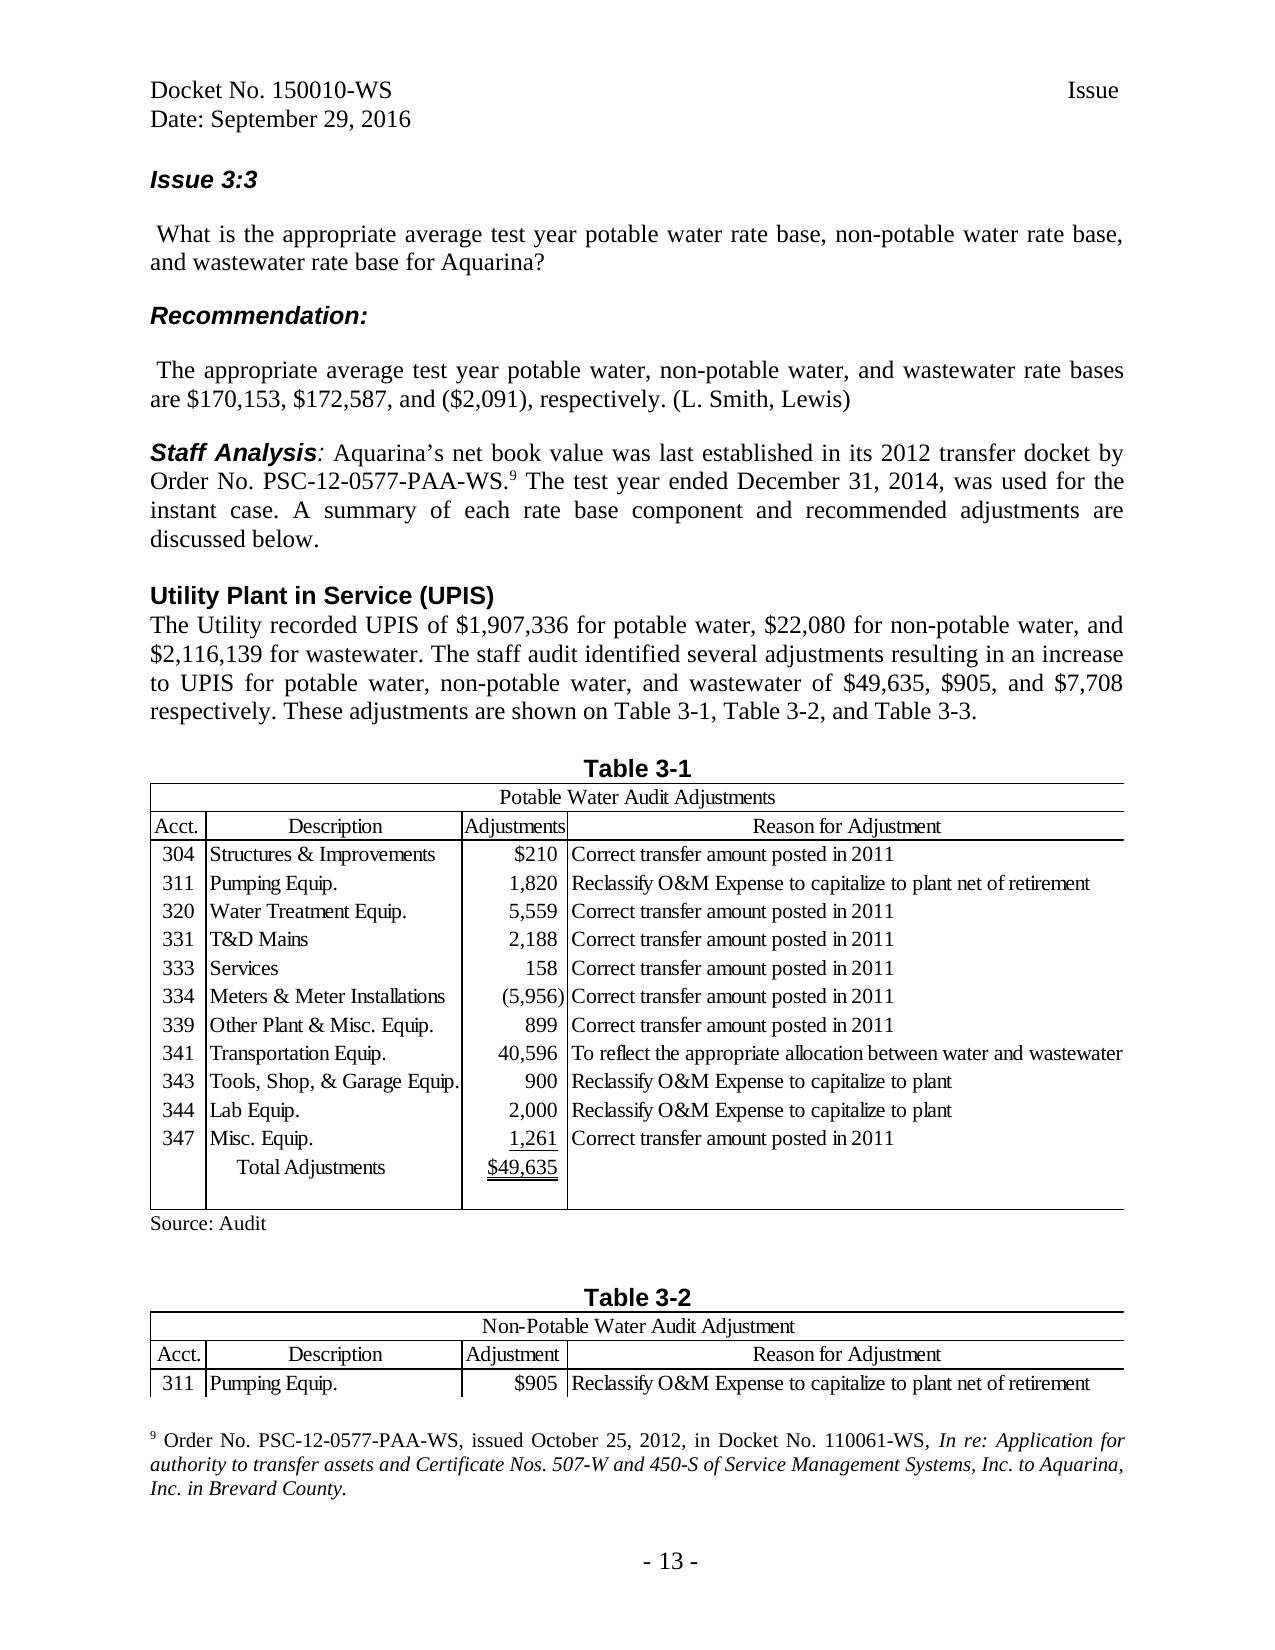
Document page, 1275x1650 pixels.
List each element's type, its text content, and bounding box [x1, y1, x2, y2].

text Table 3-1 [150, 754, 1125, 783]
subtitle Issue 3: [150, 165, 1125, 194]
text Table 3-2 [150, 1283, 1125, 1311]
text What is the appropriate average test year potable water rate base, non-potable water rate base, and wastewater rate base for Aquarina? [150, 219, 1125, 276]
text The Utility recorded UPIS of $1,907,336 for potable water, $22,080 for non-potable water, and $2,116,139 for wastewater. The staff audit identified several adjustments resulting in an increase to UPIS for potable water, non-potable water, and wastewater of $49,635, $905, and $7,708 respectively. These adjustments are shown on Table 3-1, Table 3-2, and Table 3-3. [150, 610, 1125, 725]
text Staff Analysis: Aquarina’s net book value was last established in its 2012 transfer docket by Order No. PSC-12-0577-PAA-WS. The test year ended December 31, 2014, was used for the instant case. A summary of each rate base component and recommended adjustments are discussed below. [150, 437, 1125, 553]
text Source: Audit [150, 1211, 1125, 1234]
text The appropriate average test year potable water, non-potable water, and wastewater rate bases are $170,153, $172,587, and ($2,091), respectively. (L. Smith, Lewis) [150, 355, 1125, 412]
text Utility Plant in Service (UPIS) [150, 581, 1125, 610]
subtitle Recommendation: [150, 301, 1125, 330]
